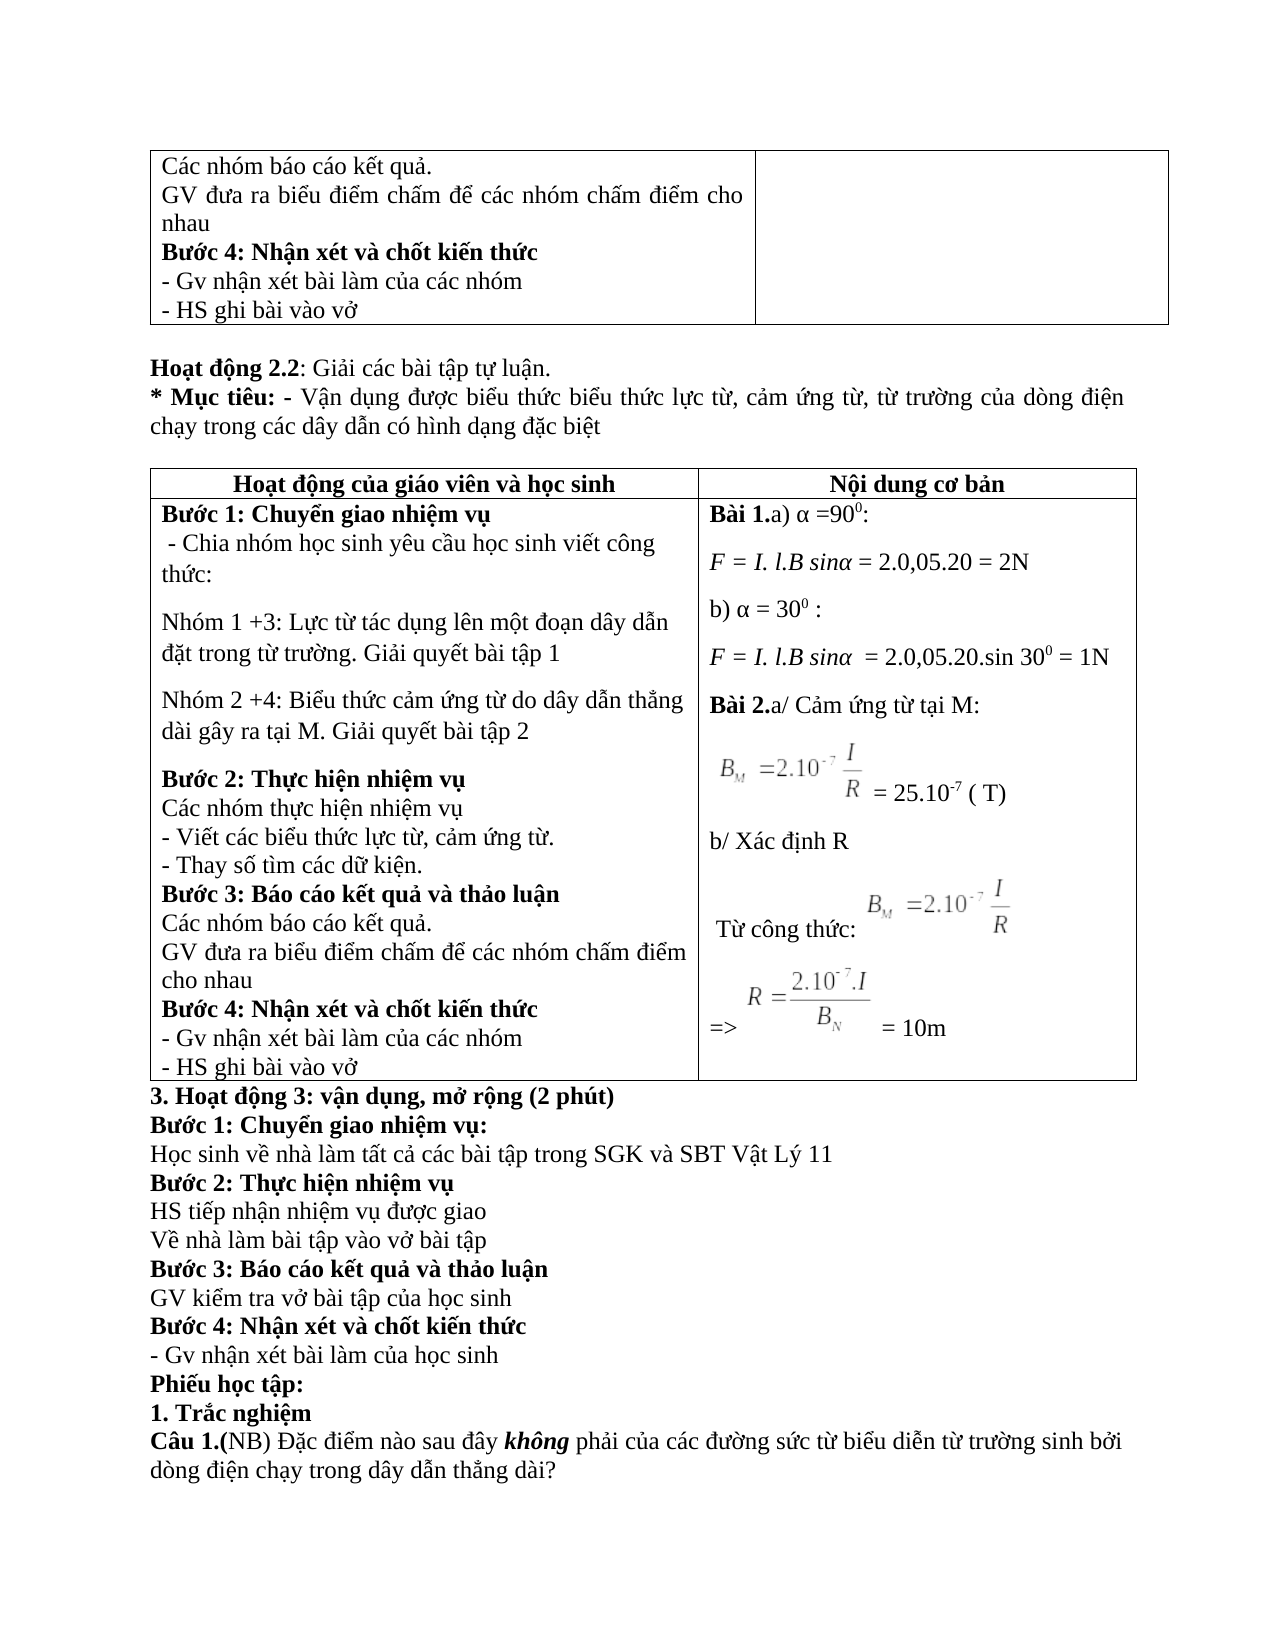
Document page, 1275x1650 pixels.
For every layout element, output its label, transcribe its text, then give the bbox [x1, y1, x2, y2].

text HS tiếp nhận nhiệm vụ được giao [150, 1196, 1125, 1225]
text - Gv nhận xét bài làm của học sinh [150, 1340, 1125, 1369]
table_cell [756, 151, 1168, 323]
text Bước 3: Báo cáo kết quả và thảo luận [150, 1254, 1125, 1283]
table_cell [151, 151, 755, 323]
table_header Hoạt động của giáo viên và học sinh [151, 469, 698, 498]
text Học sinh về nhà làm tất cả các bài tập trong SGK và SBT Vật Lý 11 [150, 1139, 1125, 1168]
text Bước 2: Thực hiện nhiệm vụ [150, 1168, 1125, 1196]
text 1. Trắc nghiệm [150, 1398, 1125, 1426]
table_cell Bài 1.a) α =900: F = I. l.B sinα = 2.0,05.20 = 2N b) α = 300 : F = I. l.B sinα = 2.0,05.20.sin 300 = 1N Bài 2.a/ Cảm ứng từ tại M: = 25.10-7 ( T) b/ Xác định R Từ công thức: => = 10m [699, 499, 1136, 1080]
text * Mục tiêu: - Vận dụng được biểu thức biểu thức lực từ, cảm ứng từ, từ trường của dòng điện chạy trong các dây dẫn có hình dạng đặc biệt [150, 382, 1125, 439]
table_cell Bước 1: Chuyển giao nhiệm vụ - Chia nhóm học sinh yêu cầu học sinh viết công thức: Nhóm 1 +3: Lực từ tác dụng lên một đoạn dây dẫn đặt trong từ trường. Giải quyết bài tập 1 Nhóm 2 +4: Biểu thức cảm ứng từ do dây dẫn thẳng dài gây ra tại M. Giải quyết bài tập 2 Bước 2: Thực hiện nhiệm vụ Các nhóm thực hiện nhiệm vụ - Viết các biểu thức lực từ, cảm ứng từ. - Thay số tìm các dữ kiện. Bước 3: Báo cáo kết quả và thảo luận Các nhóm báo cáo kết quả. GV đưa ra biểu điểm chấm để các nhóm chấm điểm cho nhau Bước 4: Nhận xét và chốt kiến thức - Gv nhận xét bài làm của các nhóm - HS ghi bài vào vở [151, 499, 698, 1080]
text Phiếu học tập: [150, 1369, 1125, 1398]
text Câu 1.(NB) Đặc điểm nào sau đây không phải của các đường sức từ biểu diễn từ trường sinh bởi dòng điện chạy trong dây dẫn thẳng dài? [150, 1426, 1125, 1484]
text Về nhà làm bài tập vào vở bài tập [150, 1225, 1125, 1254]
text 3. Hoạt động 3: vận dụng, mở rộng (2 phút) [150, 1081, 1125, 1110]
text Bước 1: Chuyển giao nhiệm vụ: [150, 1110, 1125, 1139]
text GV kiểm tra vở bài tập của học sinh [150, 1283, 1125, 1311]
text Hoạt động 2.2: Giải các bài tập tự luận. [150, 353, 1125, 382]
table_header Nội dung cơ bản [699, 469, 1136, 498]
text Bước 4: Nhận xét và chốt kiến thức [150, 1311, 1125, 1340]
